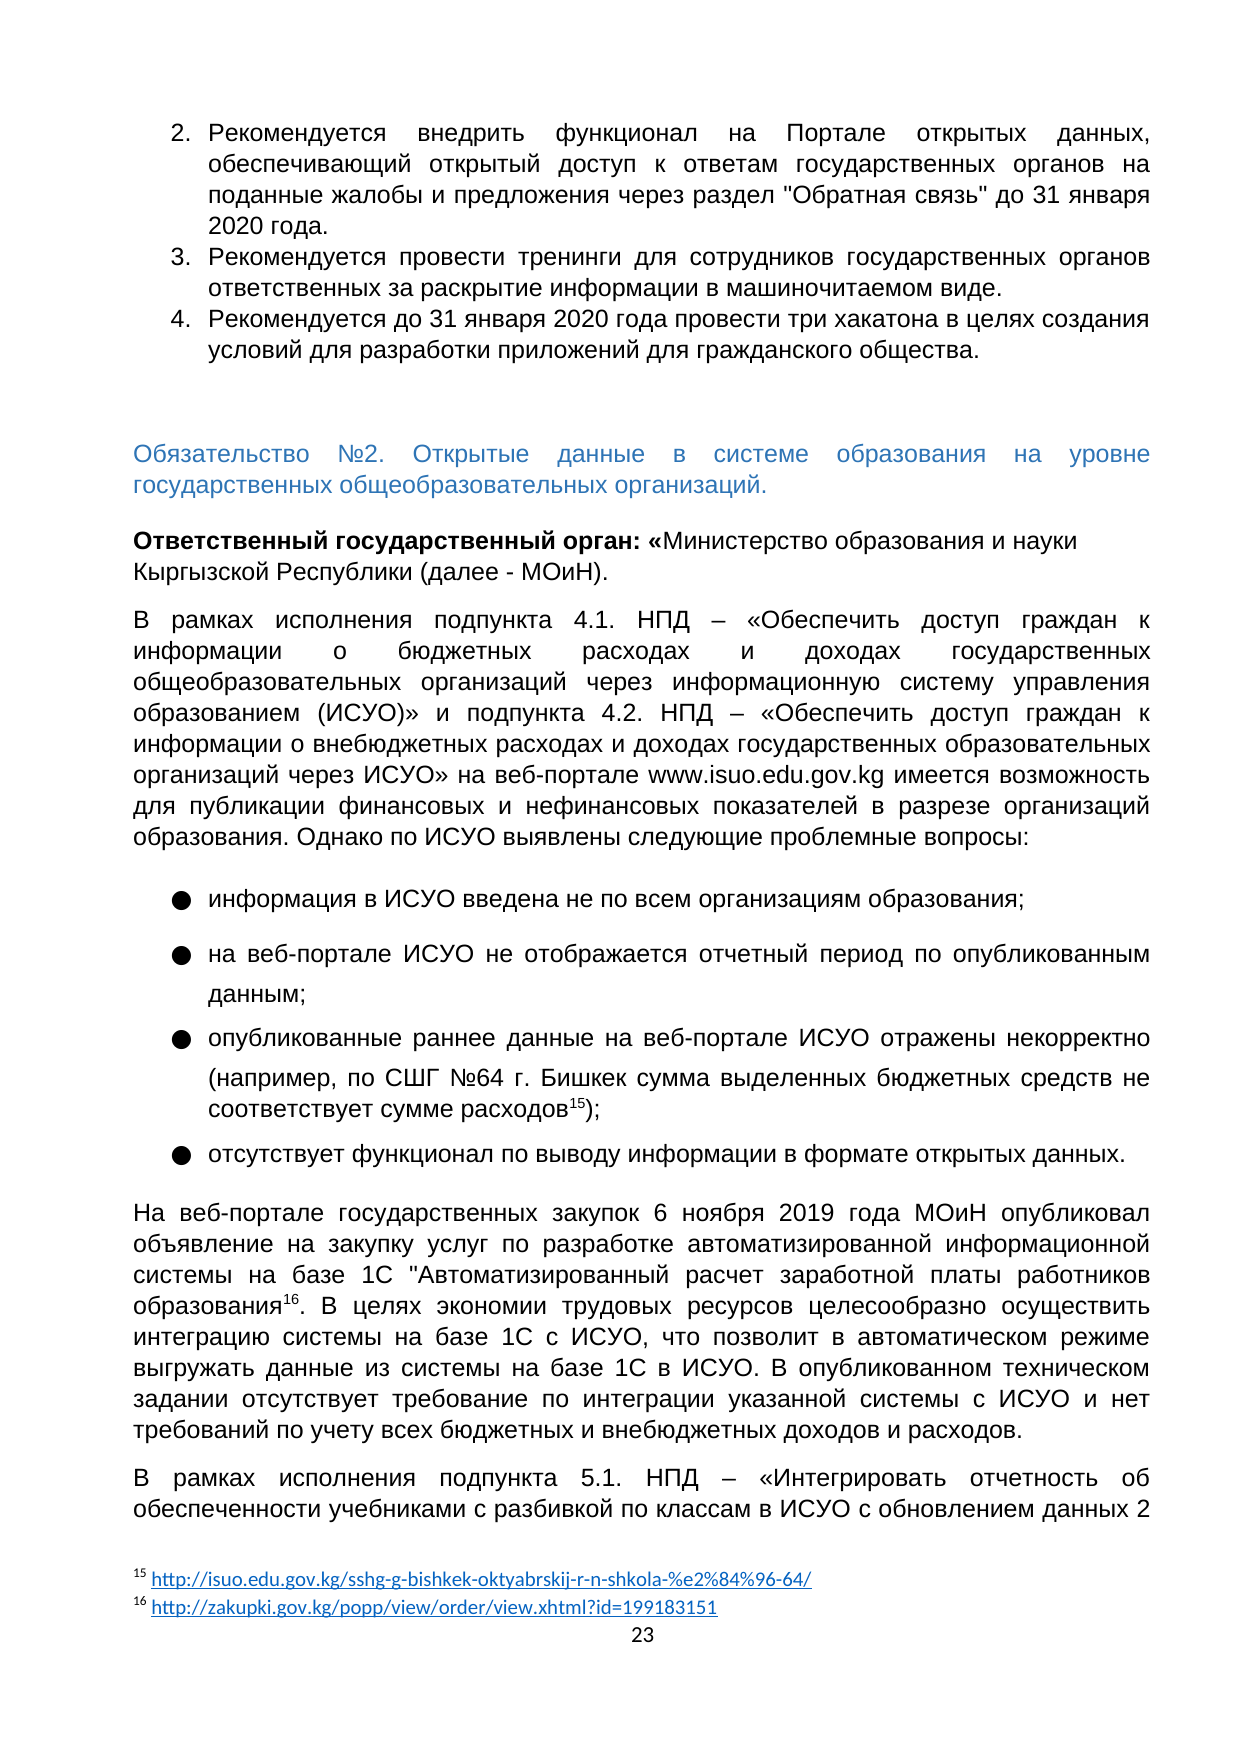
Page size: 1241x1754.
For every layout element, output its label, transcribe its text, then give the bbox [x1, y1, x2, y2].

list отсутствует функционал по выводу информации в формате открытых данных. [170, 1126, 1152, 1177]
list Рекомендуется провести тренинги для сотрудников государственных органов ответственных за раскрытие информации в машиночитаемом виде. [170, 242, 1152, 302]
text На веб-портале государственных закупок 6 ноября 2019 года МОиН опубликовал объявление на закупку услуг по разработке автоматизированной информационной системы на базе 1С "Автоматизированный расчет заработной платы работников образования. В целях экономии трудовых ресурсов целесообразно осуществить интеграцию системы на базе 1С с ИСУО, что позволит в автоматическом режиме выгружать данные из системы на базе 1С в ИСУО. В опубликованном техническом задании отсутствует требование по интеграции указанной системы с ИСУО и нет требований по учету всех бюджетных и внебюджетных доходов и расходов. [133, 1197, 1152, 1443]
text Ответственный государственный орган: «Министерство образования и науки Кыргызской Республики (далее - МОиН). [133, 526, 1152, 586]
list опубликованные раннее данные на веб-портале ИСУО отражены некорректно (например, по СШГ №64 г. Бишкек сумма выделенных бюджетных средств не соответствует сумме расходов); [170, 1010, 1152, 1123]
subtitle Обязательство №2. Открытые данные в системе образования на уровне государственных общеобразовательных организаций. [133, 439, 1152, 499]
list Рекомендуется до 31 января 2020 года провести три хакатона в целях создания условий для разработки приложений для гражданского общества. [170, 304, 1152, 364]
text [133, 1462, 1152, 1522]
list Рекомендуется внедрить функционал на Портале открытых данных, обеспечивающий открытый доступ к ответам государственных органов на поданные жалобы и предложения через раздел "Обратная связь" до 31 января 2020 года. [170, 118, 1152, 240]
text В рамках исполнения подпункта 4.1. НПД – «Обеспечить доступ граждан к информации о бюджетных расходах и доходах государственных общеобразовательных организаций через информационную систему управления образованием (ИСУО)» и подпункта 4.2. НПД – «Обеспечить доступ граждан к информации о внебюджетных расходах и доходах государственных образовательных организаций через ИСУО» на веб-портале www.isuo.edu.gov.kg имеется возможность для публикации финансовых и нефинансовых показателей в разрезе организаций образования. Однако по ИСУО выявлены следующие проблемные вопросы: [133, 605, 1152, 851]
list на веб-портале ИСУО не отображается отчетный период по опубликованным данным; [170, 925, 1152, 1008]
list информация в ИСУО введена не по всем организациям образования; [170, 870, 1152, 921]
